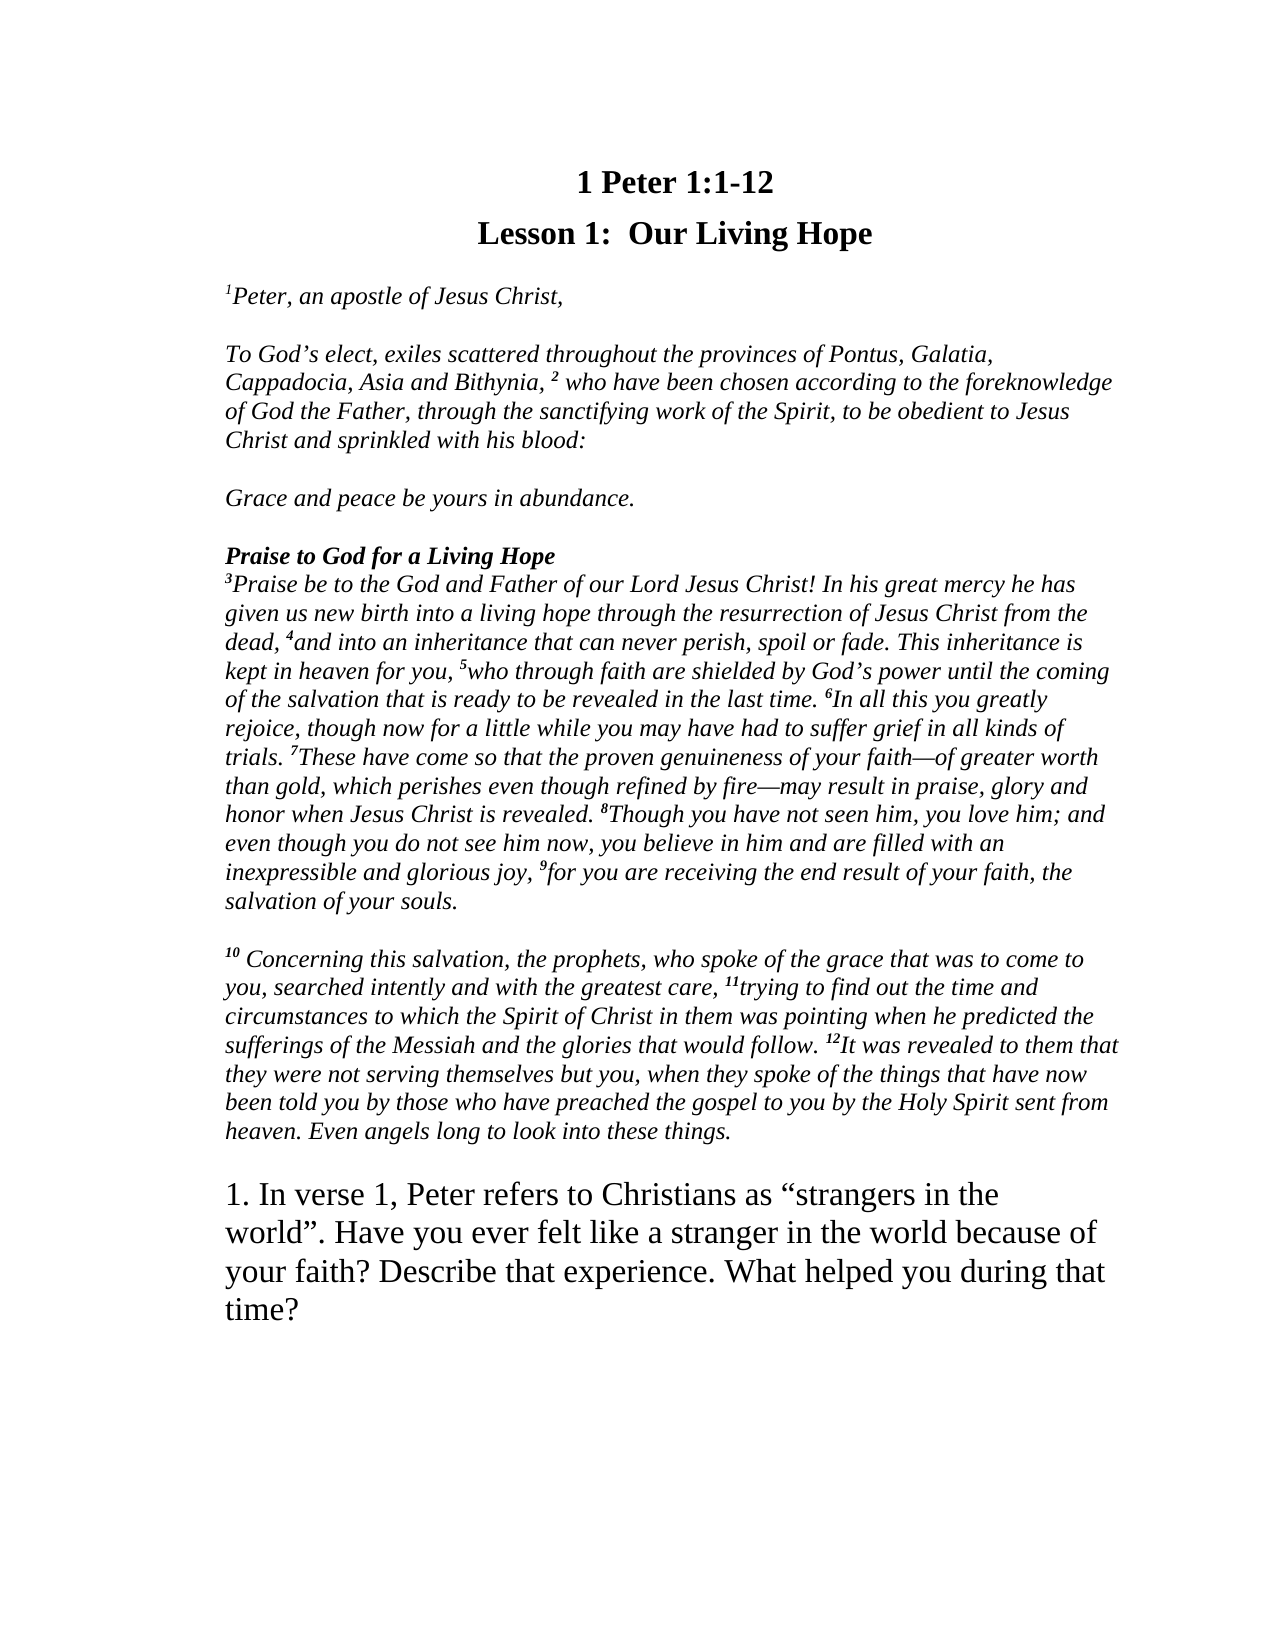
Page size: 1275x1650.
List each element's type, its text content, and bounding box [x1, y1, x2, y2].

text Grace and peace be yours in abundance. [225, 483, 1125, 512]
text 10 Concerning this salvation, the prophets, who spoke of the grace that was to come to you, searched intently and with the greatest care, 11trying to find out the time and circumstances to which the Spirit of Christ in them was pointing when he predicted the sufferings of the Messiah and the glories that would follow. 12It was revealed to them that they were not serving themselves but you, when they spoke of the things that have now been told you by those who have preached the gospel to you by the Holy Spirit sent from heaven. Even angels long to look into these things. [225, 944, 1125, 1145]
text 1Peter, an apostle of Jesus Christ, [225, 281, 1125, 309]
text Lesson 1: Our Living Hope [225, 213, 1125, 252]
text 1. In verse 1, Peter refers to Christians as “strangers in the [225, 1174, 1125, 1212]
text world”. Have you ever felt like a stranger in the world because of your faith? Describe that experience. What helped you during that time? [225, 1212, 1125, 1327]
text 3Praise be to the God and Father of our Lord Jesus Christ! In his great mercy he has given us new birth into a living hope through the resurrection of Jesus Christ from the dead, 4and into an inheritance that can never perish, spoil or fade. This inheritance is kept in heaven for you, 5who through faith are shielded by God’s power until the coming of the salvation that is ready to be revealed in the last time. 6In all this you greatly rejoice, though now for a little while you may have had to suffer grief in all kinds of trials. 7These have come so that the proven genuineness of your faith—of greater worth than gold, which perishes even though refined by fire—may result in praise, glory and honor when Jesus Christ is revealed. 8Though you have not seen him, you love him; and even though you do not see him now, you believe in him and are filled with an inexpressible and glorious joy, 9for you are receiving the end result of your faith, the salvation of your souls. [225, 569, 1125, 914]
text 1 Peter 1:1-12 [225, 162, 1125, 201]
text Praise to God for a Living Hope [225, 541, 1125, 569]
text To God’s elect, exiles scattered throughout the provinces of Pontus, Galatia, Cappadocia, Asia and Bithynia, 2 who have been chosen according to the foreknowledge of God the Father, through the sanctifying work of the Spirit, to be obedient to Jesus Christ and sprinkled with his blood: [225, 339, 1125, 454]
